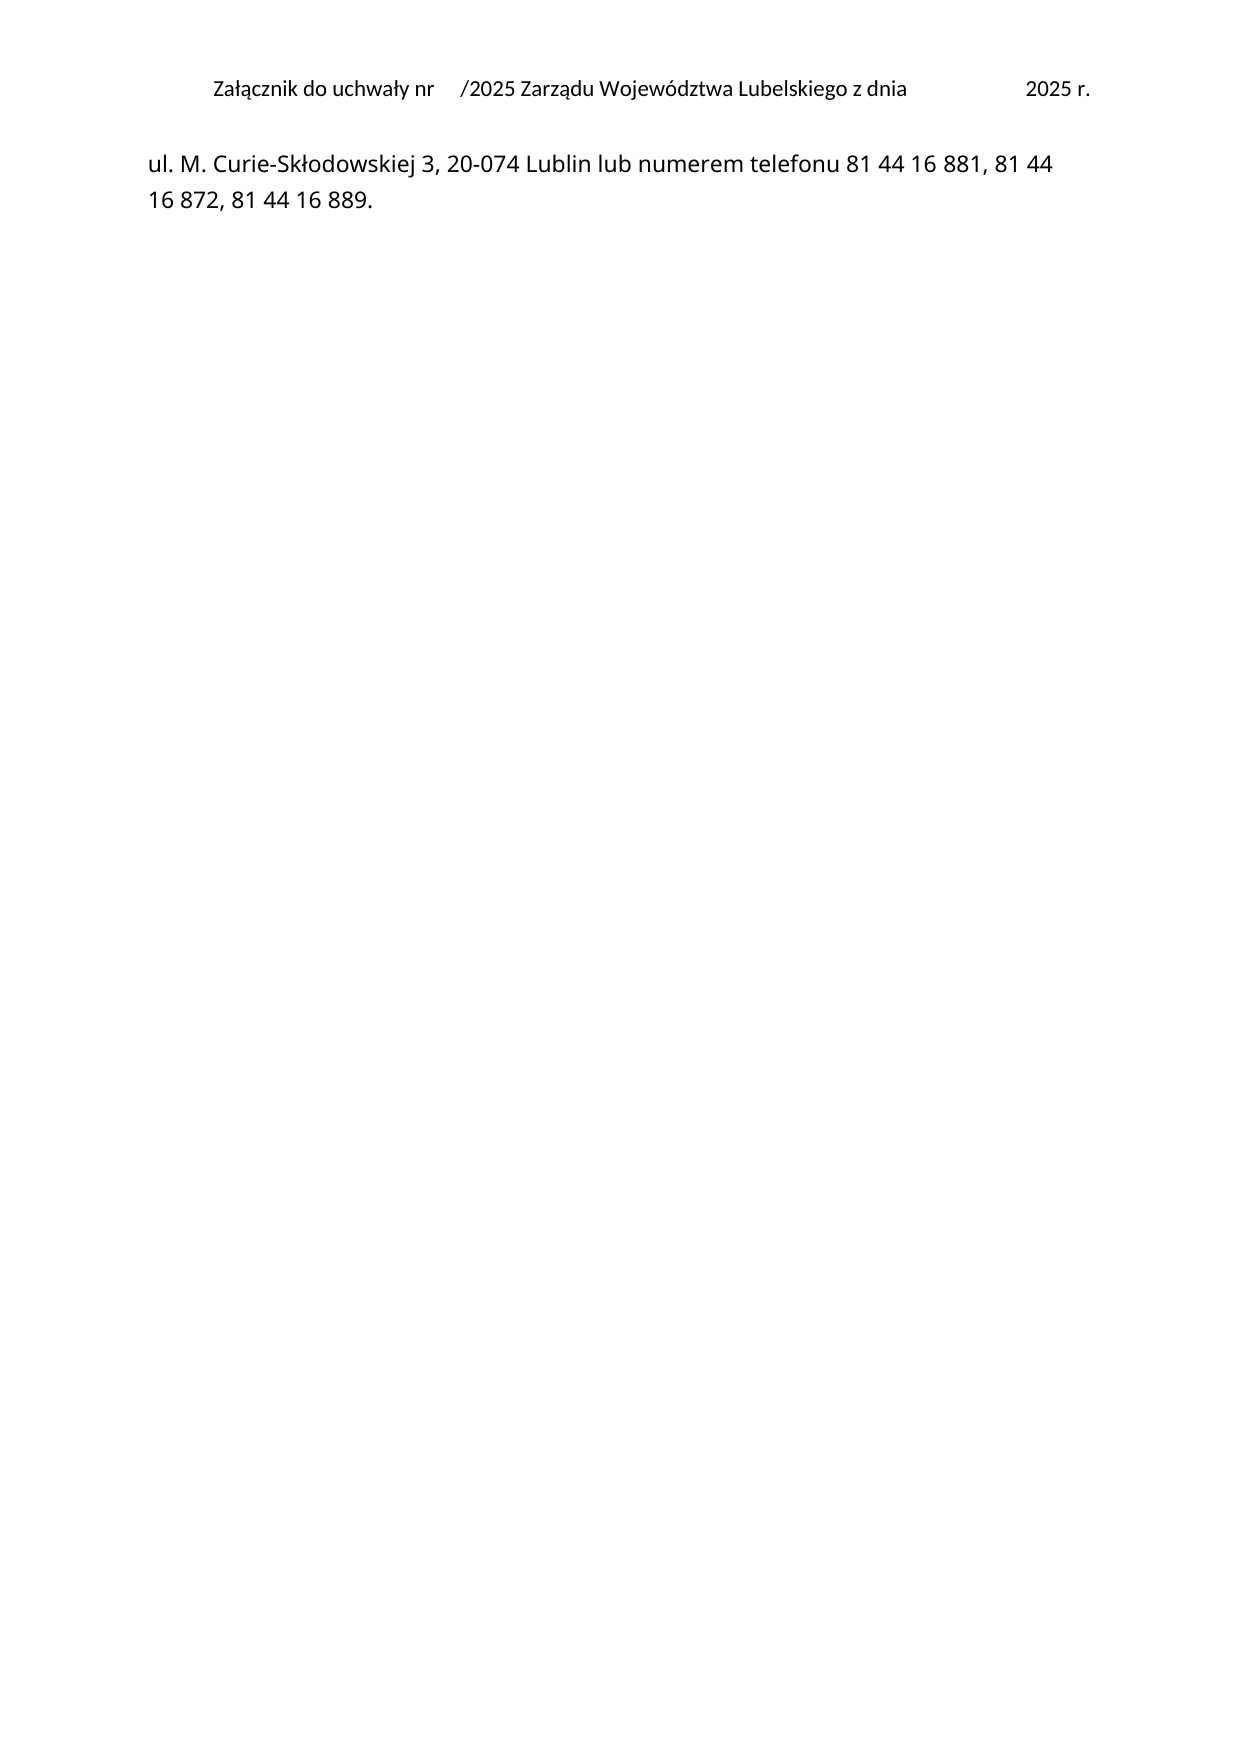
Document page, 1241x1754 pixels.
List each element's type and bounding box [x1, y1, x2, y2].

text [148, 148, 1093, 215]
